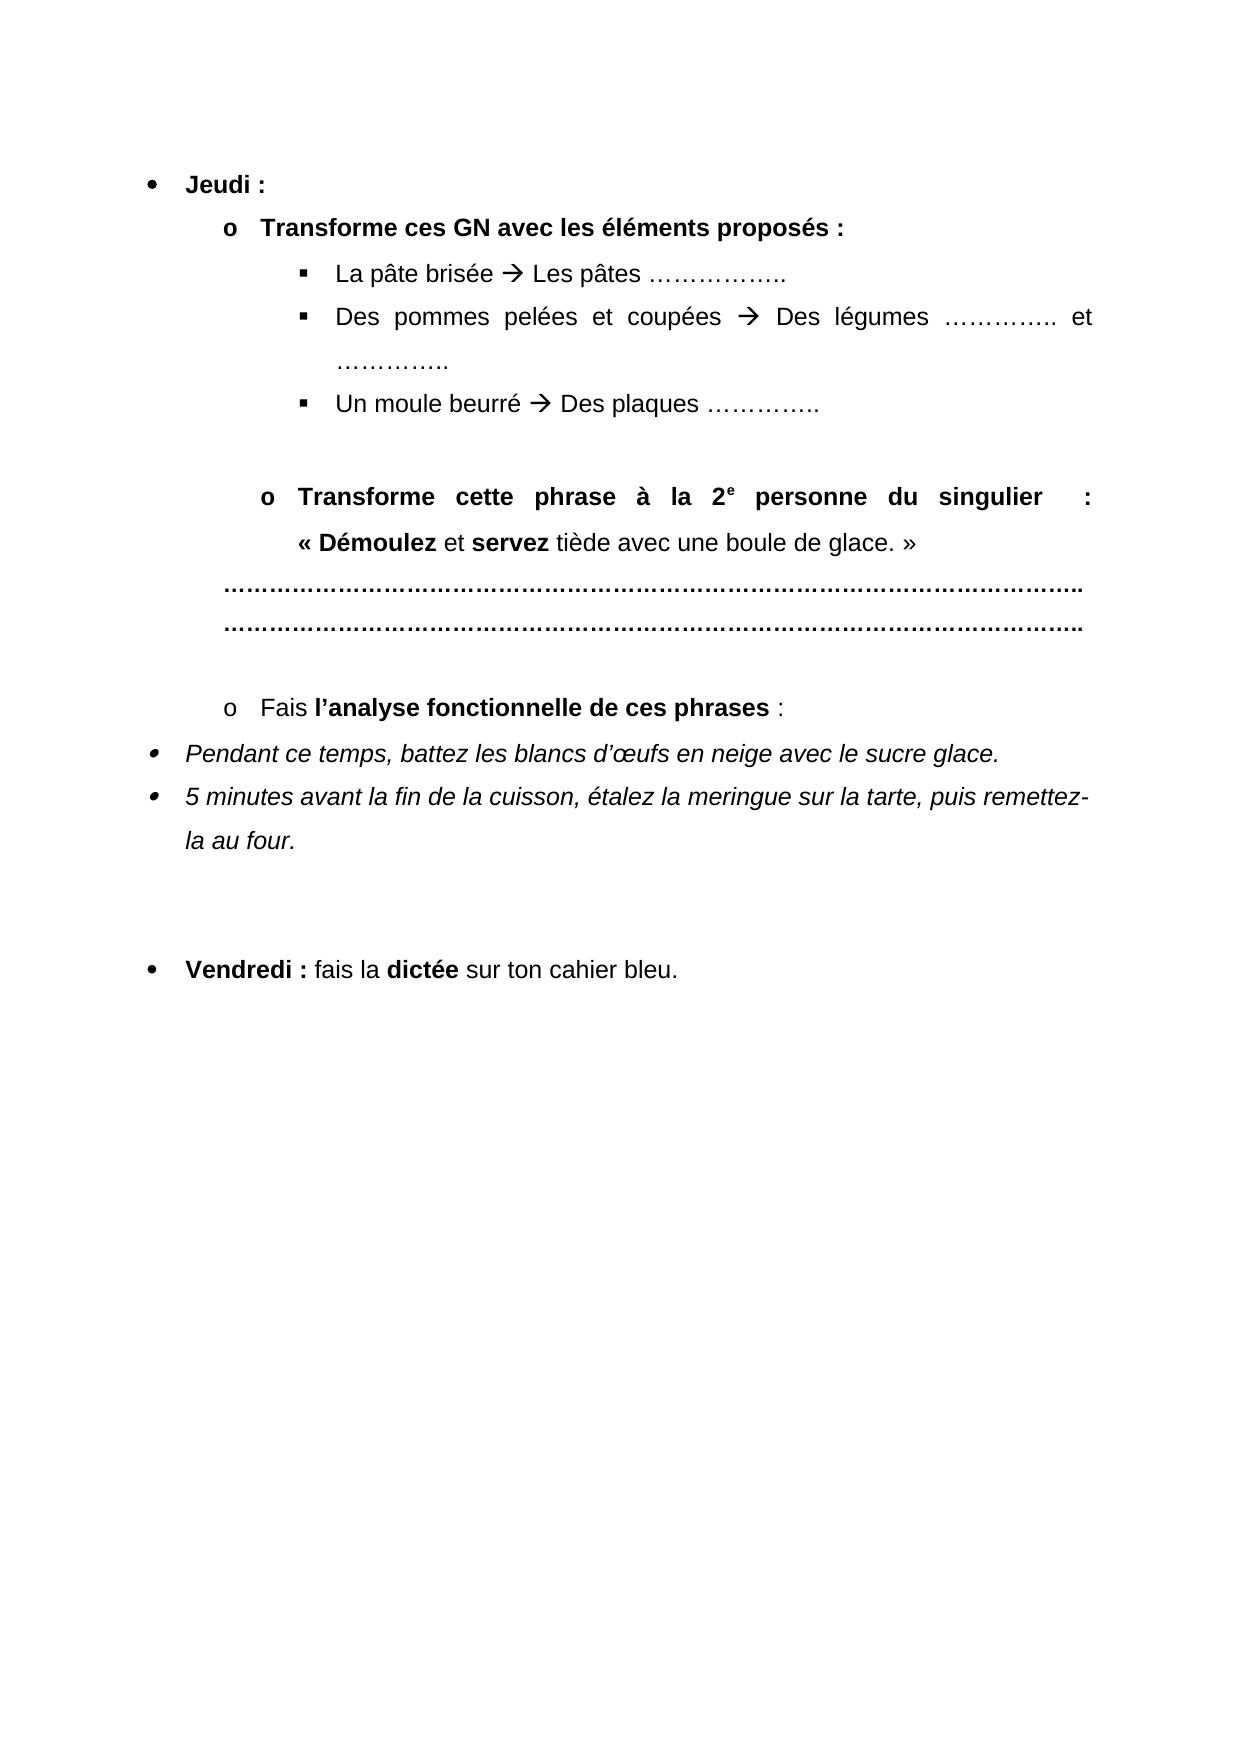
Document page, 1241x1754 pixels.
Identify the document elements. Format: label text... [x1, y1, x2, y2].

list Des pommes pelées et coupées Des légumes ………….. et ………….. [298, 302, 1093, 374]
list ………………………………………………………………………………………………….. [223, 610, 1093, 637]
list Un moule beurré Des plaques ………….. [298, 389, 1093, 418]
list Pendant ce temps, battez les blancs d’œufs en neige avec le sucre glace. [148, 739, 1093, 768]
list La pâte brisée Les pâtes …………….. [298, 259, 1093, 288]
list 5 minutes avant la fin de la cuisson, étalez la meringue sur la tarte, puis remettez-la au four. [148, 782, 1093, 854]
list Jeudi : [148, 169, 1093, 198]
list Fais l’analyse fonctionnelle de ces phrases : [223, 693, 1093, 724]
list Transforme ces GN avec les éléments proposés : [223, 213, 1093, 244]
list Transforme cette phrase à la 2e personne du singulier : « Démoulez et servez tiède avec une boule de glace. » [260, 482, 1093, 556]
list ………………………………………………………………………………………………….. [223, 571, 1093, 597]
list Vendredi : fais la dictée sur ton cahier bleu. [148, 955, 1093, 984]
